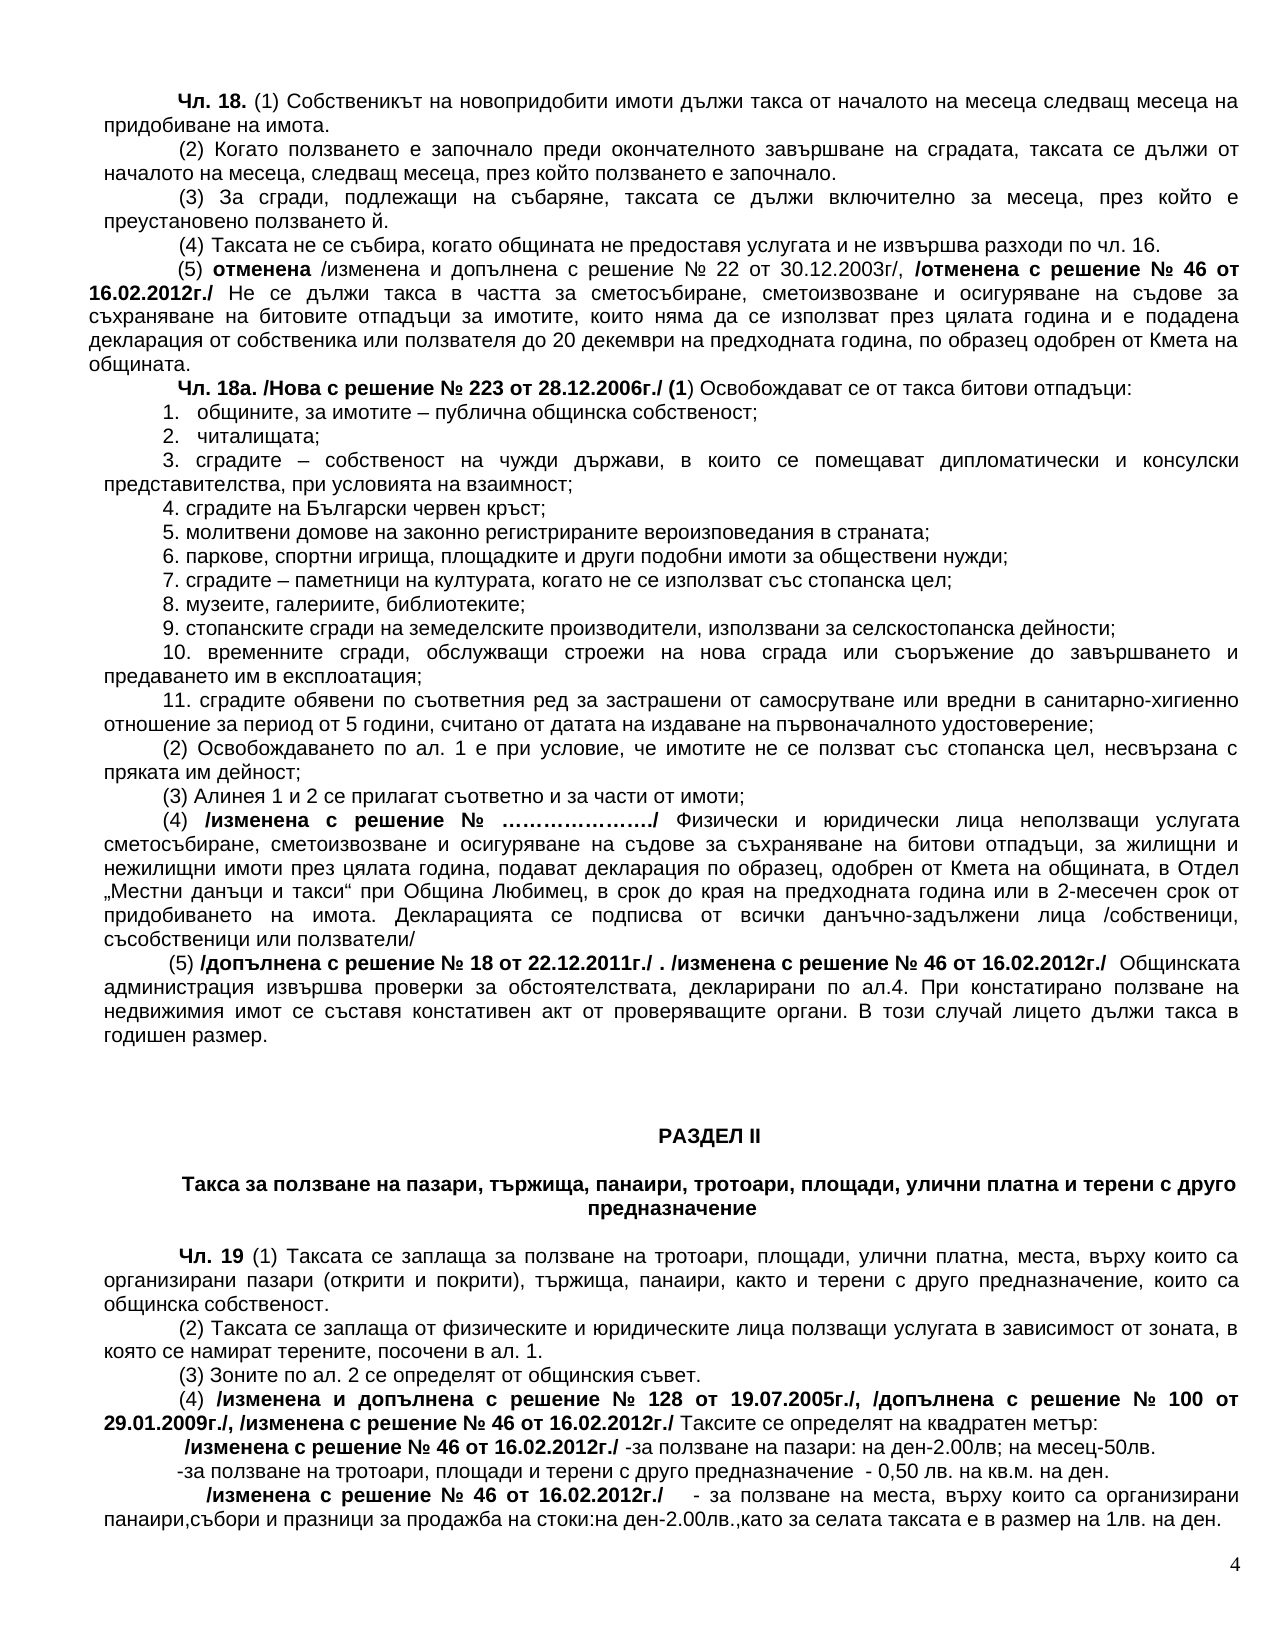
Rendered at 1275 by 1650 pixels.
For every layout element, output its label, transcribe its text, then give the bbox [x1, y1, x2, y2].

text (4) /изменена и допълнена с решение № 128 от 19.07.2005г./, /допълнена с решение № 100 от 29.01.2009г./, /изменена с решение № 46 от 16.02.2012г./ Таксите се определят на квадратен метър: [103, 1387, 1240, 1435]
text Чл. 18а. /Нова с решение № 223 от 28.12.2006г./ (1) Освобождават се от такса битови отпадъци: [103, 376, 1240, 400]
text (2) Таксата се заплаща от физическите и юридическите лица ползващи услугата в зависимост от зоната, в която се намират терените, посочени в ал. 1. [103, 1315, 1240, 1363]
text 3. сградите – собственост на чужди държави, в които се помещават дипломатически и консулски представителства, при условията на взаимност; [103, 448, 1240, 496]
text 11. сградите обявени по съответния ред за застрашени от самосрутване или вредни в санитарно-хигиенно отношение за период от 5 години, считано от датата на издаване на първоначалното удостоверение; [103, 688, 1240, 736]
text Чл. 18. (1) Собственикът на новопридобити имоти дължи такса от началото на месеца следващ месеца на придобиване на имота. [103, 89, 1240, 137]
text (3) Зоните по ал. 2 се определят от общинския съвет. [103, 1363, 1240, 1387]
text 8. музеите, галериите, библиотеките; [103, 592, 1240, 616]
text (2) Когато ползването е започнало преди окончателното завършване на сградата, таксата се дължи от началото на месеца, следващ месеца, през който ползването е започнало. [103, 137, 1240, 184]
text Чл. 19 (1) Таксата се заплаща за ползване на тротоари, площади, улични платна, места, върху които са организирани пазари (открити и покрити), тържища, панаири, както и терени с друго предназначение, които са общинска собственост. [103, 1243, 1240, 1315]
text (3) Алинея 1 и 2 се прилагат съответно и за части от имоти; [103, 783, 1240, 807]
text 2. читалищата; [103, 424, 1240, 448]
text 10. временните сгради, обслужващи строежи на нова сграда или съоръжение до завършването и предаването им в експлоатация; [103, 640, 1240, 688]
text (5) отменена /изменена и допълнена с решение № 22 от 30.12.2003г/, /отменена с решение № 46 от 16.02.2012г./ Не се дължи такса в частта за сметосъбиране, сметоизвозване и осигуряване на съдове за съхраняване на битовите отпадъци за имотите, които няма да се използват през цялата година и е подадена декларация от собственика или ползвателя до 20 декември на предходната година, по образец одобрен от Кмета на общината. [89, 256, 1240, 376]
text 1. общините, за имотите – публична общинска собственост; [103, 400, 1240, 424]
text 6. паркове, спортни игрища, площадките и други подобни имоти за обществени нужди; [103, 544, 1240, 568]
text -за ползване на тротоари, площади и терени с друго предназначение - 0,50 лв. на кв.м. на ден. [103, 1459, 1240, 1483]
text Такса за ползване на пазари, тържища, панаири, тротоари, площади, улични платна и терени с друго предназначение [103, 1172, 1240, 1219]
text /изменена с решение № 46 от 16.02.2012г./ - за ползване на места, върху които са организирани панаири,събори и празници за продажба на стоки:на ден-2.00лв.,като за селата таксата е в размер на 1лв. на ден. [103, 1483, 1240, 1531]
text /изменена с решение № 46 от 16.02.2012г./ -за ползване на пазари: на ден-2.00лв; на месец-50лв. [103, 1435, 1240, 1459]
text 7. сградите – паметници на културата, когато не се използват със стопанска цел; [103, 568, 1240, 592]
text (3) За сгради, подлежащи на събаряне, таксата се дължи включително за месеца, през който е преустановено ползването й. [103, 184, 1240, 232]
text 9. стопанските сгради на земеделските производители, използвани за селскостопанска дейности; [103, 616, 1240, 640]
text (4) /изменена с решение № …………………./ Физически и юридически лица неползващи услугата сметосъбиране, сметоизвозване и осигуряване на съдове за съхраняване на битови отпадъци, за жилищни и нежилищни имоти през цялата година, подават декларация по образец, одобрен от Кмета на общината, в Отдел „Местни данъци и такси“ при Община Любимец, в срок до края на предходната година или в 2-месечен срок от придобиването на имота. Декларацията се подписва от всички данъчно-задължени лица /собственици, съсобственици или ползватели/ [103, 807, 1240, 951]
text (5) /допълнена с решение № 18 от 22.12.2011г./ . /изменена с решение № 46 от 16.02.2012г./ Общинската администрация извършва проверки за обстоятелствата, декларирани по ал.4. При констатирано ползване на недвижимия имот се съставя констативен акт от проверяващите органи. В този случай лицето дължи такса в годишен размер. [103, 951, 1240, 1047]
text 5. молитвени домове на законно регистрираните вероизповедания в страната; [103, 520, 1240, 544]
text 4. сградите на Български червен кръст; [103, 496, 1240, 520]
text (4) Таксата не се събира, когато общината не предоставя услугата и не извършва разходи по чл. 16. [103, 232, 1240, 256]
subtitle Раздел ІІ [103, 1124, 1240, 1148]
text (2) Освобождаването по ал. 1 е при условие, че имотите не се ползват със стопанска цел, несвързана с пряката им дейност; [103, 736, 1240, 783]
